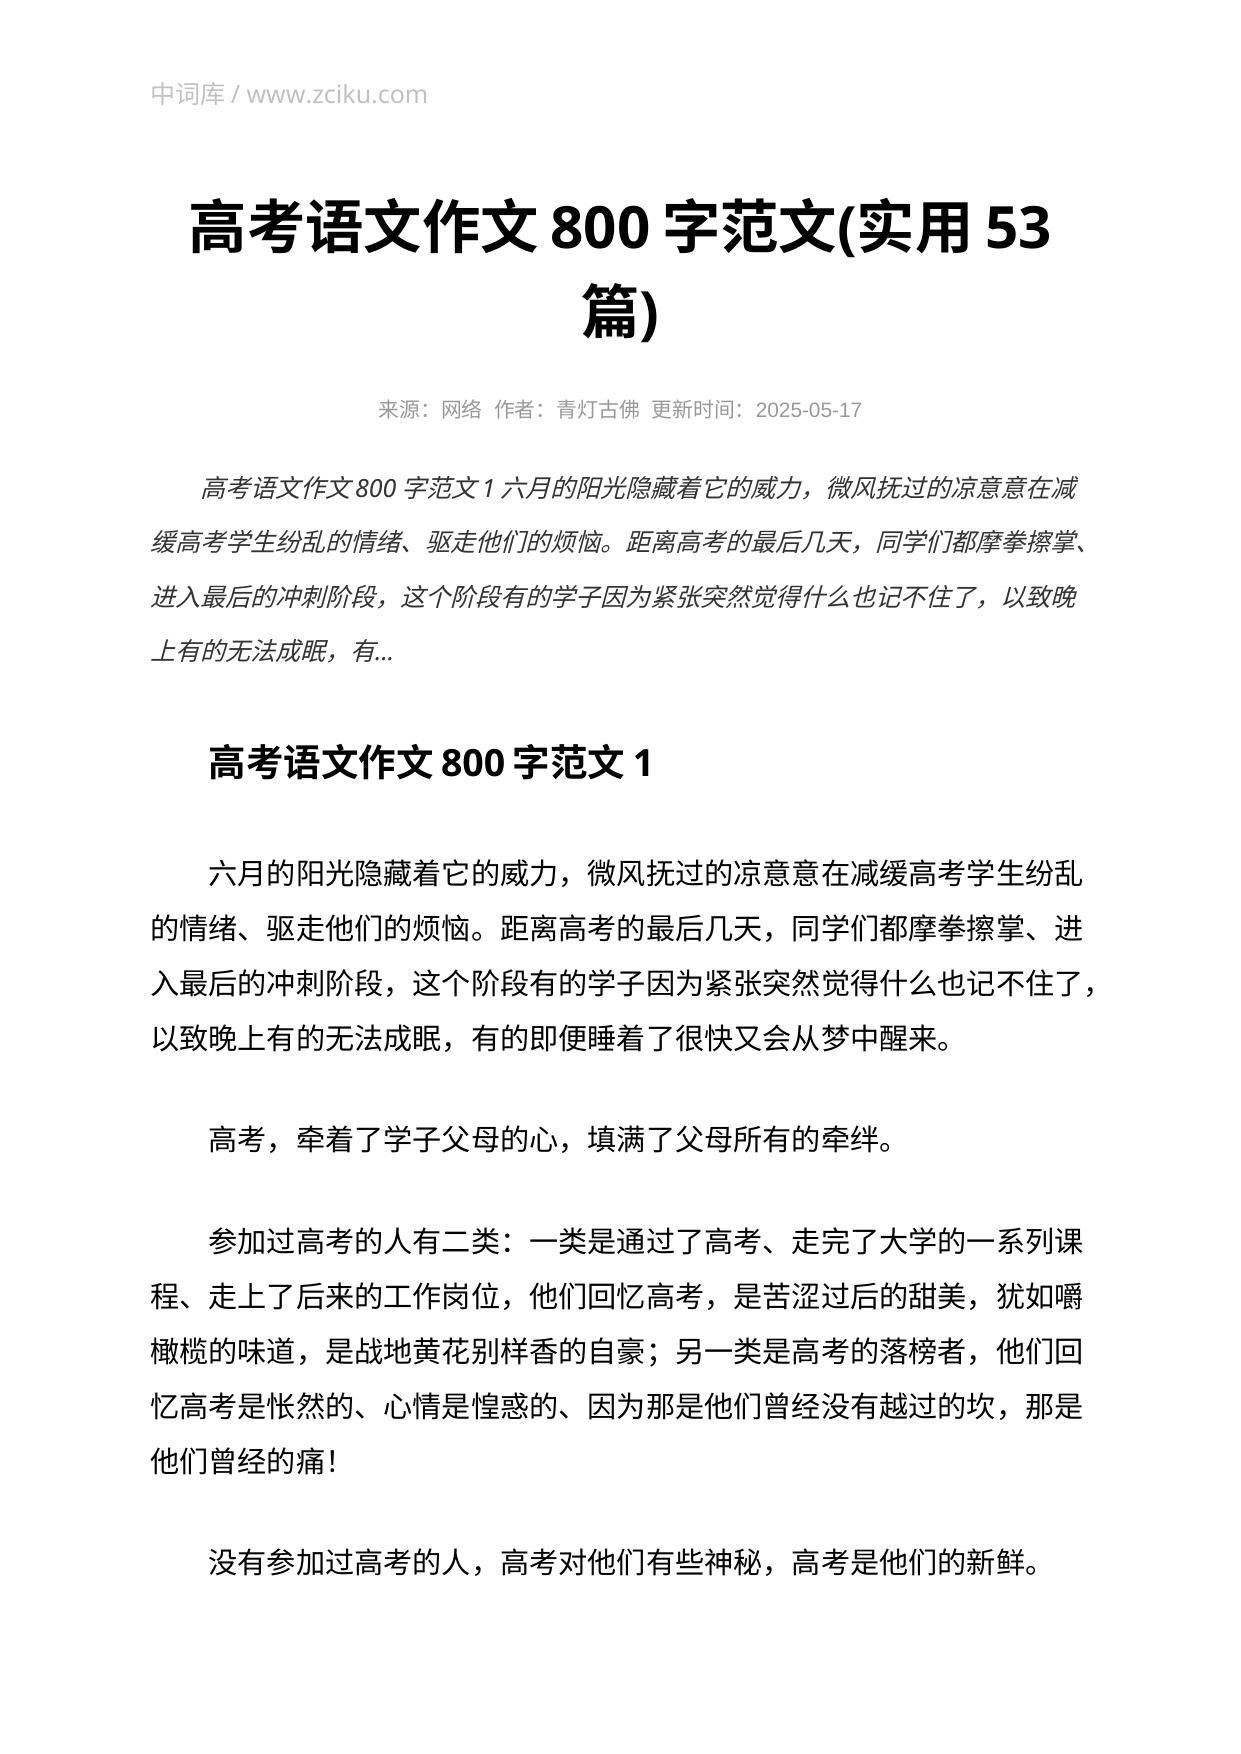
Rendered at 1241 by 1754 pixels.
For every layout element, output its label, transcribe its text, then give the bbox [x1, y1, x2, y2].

text 高考语文作文800字范文1六月的阳光隐藏着它的威力，微风抚过的凉意意在减缓高考学生纷乱的情绪、驱走他们的烦恼。距离高考的最后几天，同学们都摩拳擦掌、进入最后的冲刺阶段，这个阶段有的学子因为紧张突然觉得什么也记不住了，以致晚上有的无法成眠，有... [150, 468, 1090, 668]
text 没有参加过高考的人，高考对他们有些神秘，高考是他们的新鲜。 [150, 1540, 1090, 1582]
text 六月的阳光隐藏着它的威力，微风抚过的凉意意在减缓高考学生纷乱的情绪、驱走他们的烦恼。距离高考的最后几天，同学们都摩拳擦掌、进入最后的冲刺阶段，这个阶段有的学子因为紧张突然觉得什么也记不住了，以致晚上有的无法成眠，有的即便睡着了很快又会从梦中醒来。 [150, 851, 1090, 1057]
text 来源：网络 作者：青灯古佛 更新时间：2025-05-17 [150, 398, 1090, 422]
text 高考，牵着了学子父母的心，填满了父母所有的牵绊。 [150, 1117, 1090, 1159]
text 参加过高考的人有二类：一类是通过了高考、走完了大学的一系列课程、走上了后来的工作岗位，他们回忆高考，是苦涩过后的甜美，犹如嚼橄榄的味道，是战地黄花别样香的自豪；另一类是高考的落榜者，他们回忆高考是怅然的、心情是惶惑的、因为那是他们曾经没有越过的坎，那是他们曾经的痛！ [150, 1219, 1090, 1481]
subtitle 高考语文作文800字范文(实用53篇) [150, 181, 1090, 351]
text 高考语文作文800字范文1 [150, 733, 1090, 787]
